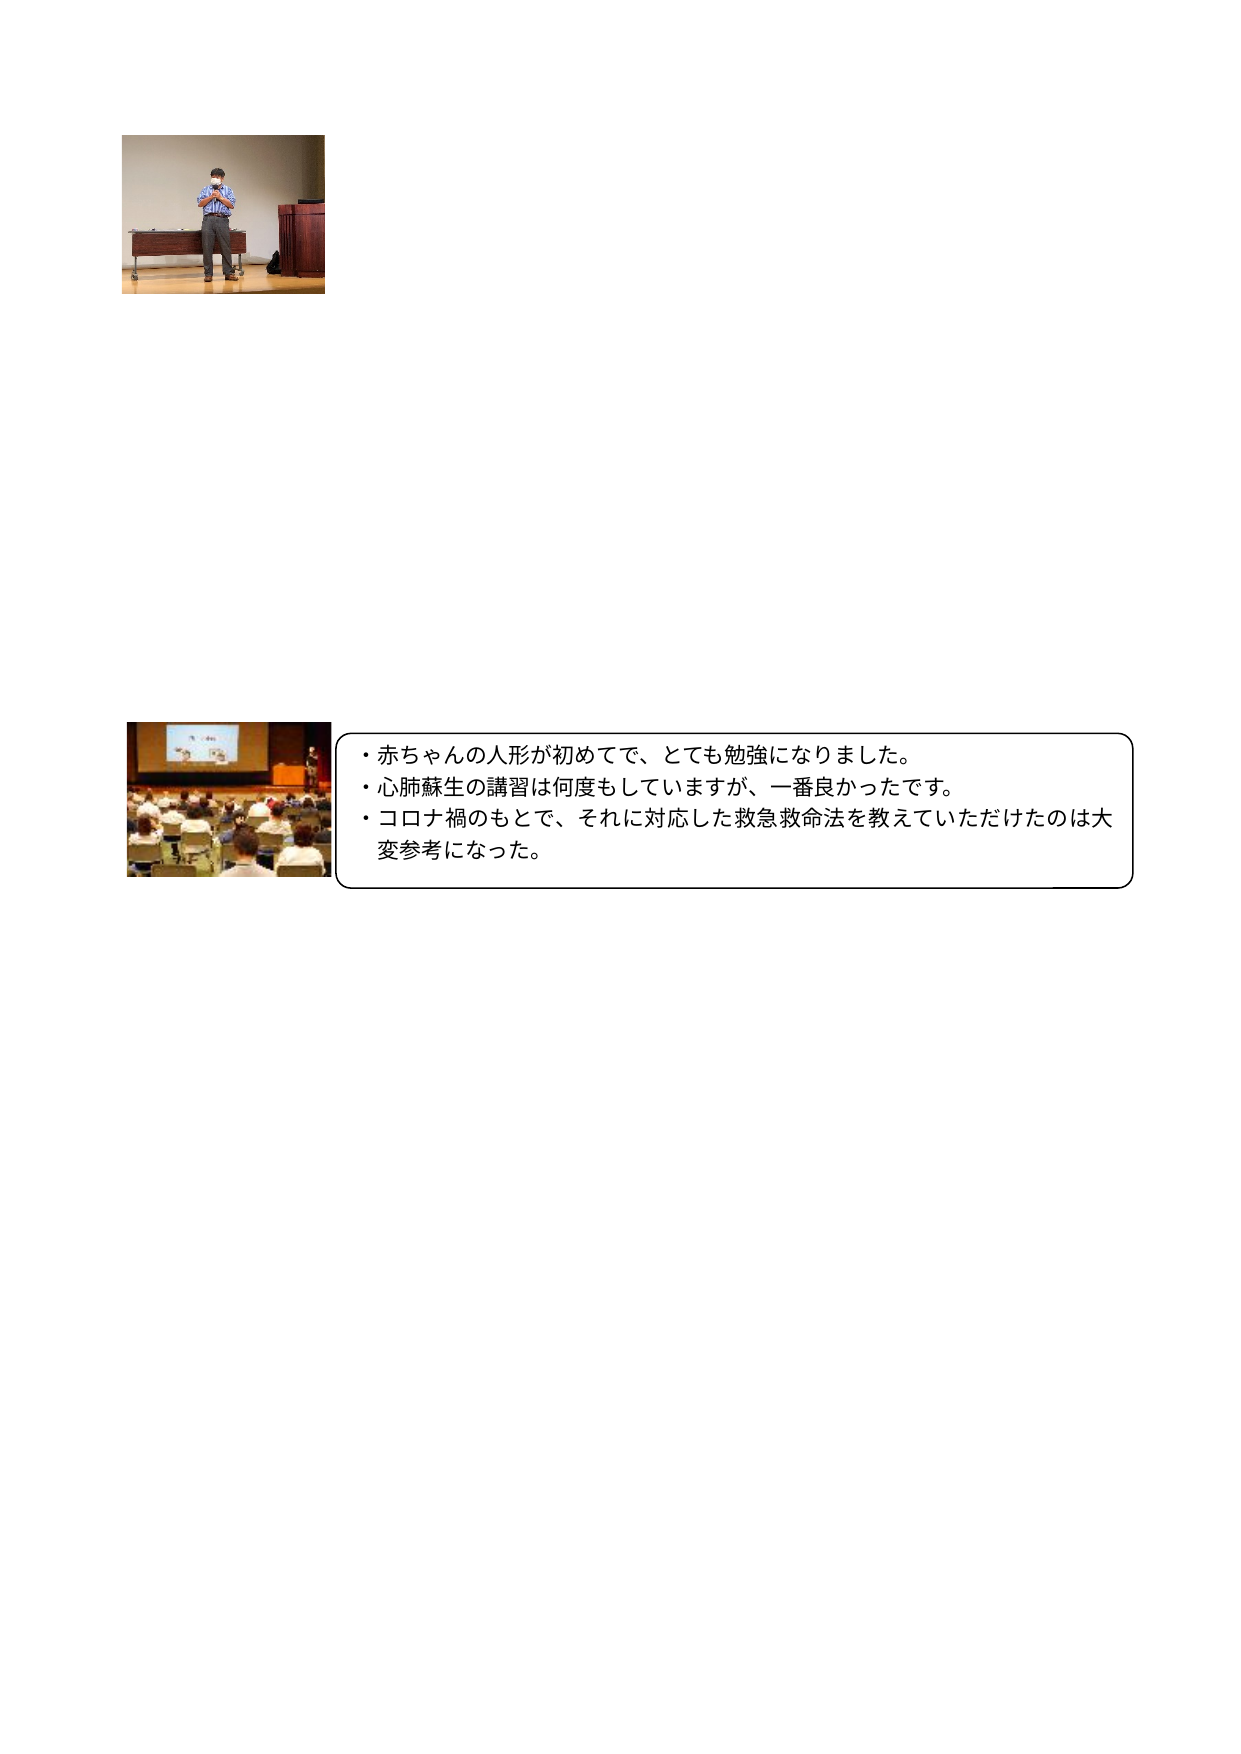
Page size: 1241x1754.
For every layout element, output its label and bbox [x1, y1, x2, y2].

picture [126, 722, 332, 877]
picture [121, 135, 325, 294]
